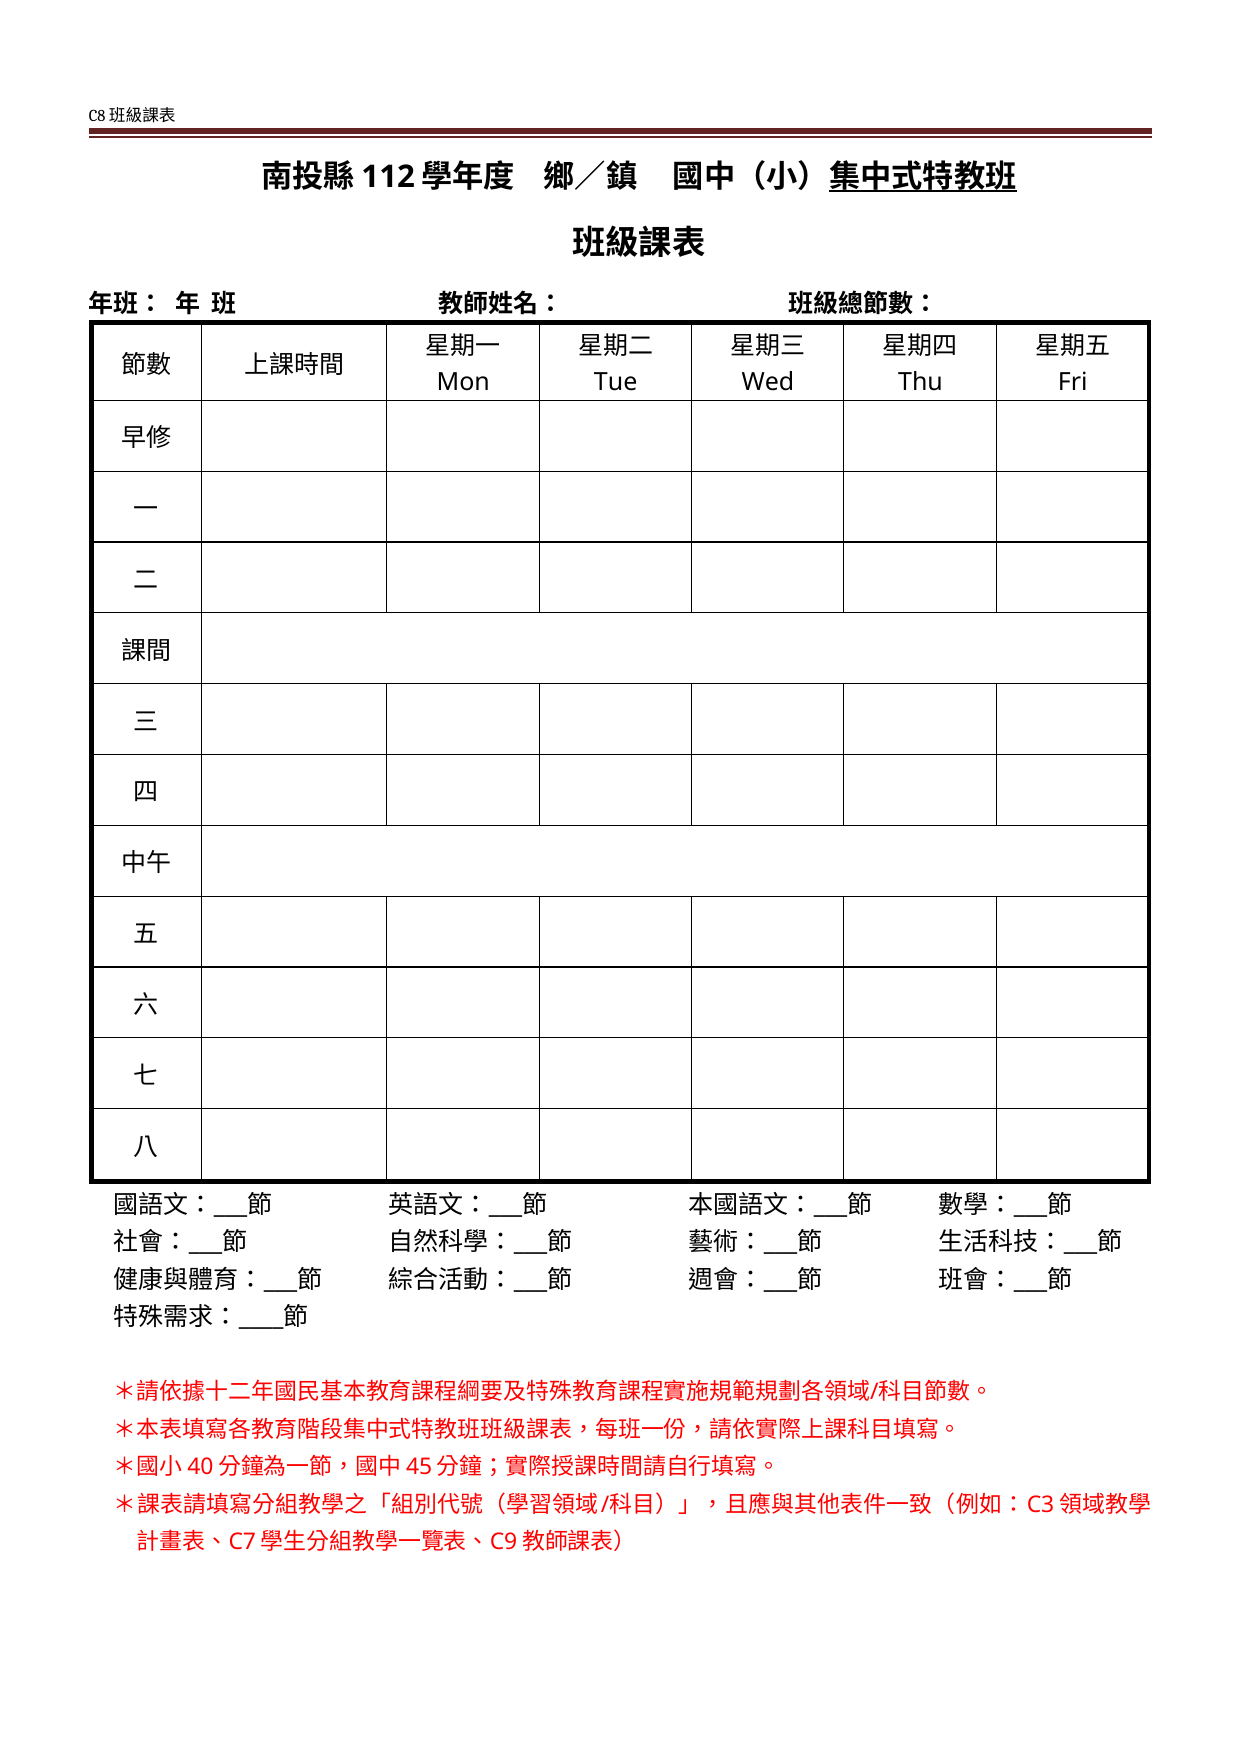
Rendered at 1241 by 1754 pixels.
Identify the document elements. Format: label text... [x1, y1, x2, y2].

table_cell [692, 826, 844, 896]
table_header 星期三 Wed [692, 325, 843, 400]
text 南投縣112學年度 鄉／鎮 國中（小）集中式特教班 [89, 151, 1189, 197]
table_cell [202, 968, 386, 1037]
table_cell [997, 968, 1147, 1037]
table_cell [202, 755, 386, 825]
table_cell [997, 1109, 1147, 1179]
table_cell 七 [94, 1038, 201, 1108]
table_cell 中午 [94, 826, 201, 896]
table_cell [202, 1038, 386, 1108]
text ＊國小40分鐘為一節，國中45分鐘；實際授課時間請自行填寫。 [114, 1446, 1152, 1484]
table_cell [202, 897, 386, 966]
table_cell 三 [94, 684, 201, 754]
table_cell [540, 543, 691, 612]
table_cell [387, 826, 539, 896]
table_cell [692, 968, 843, 1037]
table_cell [692, 1109, 843, 1179]
table_cell [540, 897, 691, 966]
table_cell [387, 897, 539, 966]
table_cell [844, 755, 996, 825]
table_cell 課間 [94, 613, 201, 683]
table_cell [844, 1109, 996, 1179]
table_header 星期四 Thu [844, 325, 996, 400]
table_cell [202, 826, 387, 896]
table_cell [202, 401, 386, 471]
table_cell [844, 401, 996, 471]
text ＊本表填寫各教育階段集中式特教班班級課表，每班一份，請依實際上課科目填寫。 [114, 1409, 1152, 1446]
table_cell [540, 684, 691, 754]
table_cell [540, 755, 691, 825]
table_cell 二 [94, 543, 201, 612]
table_header 星期二 Tue [540, 325, 691, 400]
text ＊課表請填寫分組教學之「組別代號（學習領域/科目）」，且應與其他表件一致（例如：C3領域教學計畫表、C7學生分組教學一覽表、C9教師課表） [114, 1484, 1152, 1559]
table_cell [997, 1038, 1147, 1108]
table_cell 八 [94, 1109, 201, 1179]
table_cell [202, 1109, 386, 1179]
table_cell [540, 472, 691, 541]
table_cell [692, 755, 843, 825]
table_header 上課時間 [202, 325, 386, 400]
table_cell [997, 684, 1147, 754]
text 班級課表 [89, 216, 1189, 264]
table_cell [996, 613, 1147, 683]
table_cell [540, 968, 691, 1037]
table_cell 六 [94, 968, 201, 1037]
table_cell [997, 543, 1147, 612]
text 健康與體育：___節 綜合活動：___節 週會：___節 班會：___節 [89, 1259, 1152, 1296]
table_cell [387, 401, 539, 471]
table_cell [844, 543, 996, 612]
table_header 節數 [94, 325, 201, 400]
table_cell [844, 1038, 996, 1108]
table_cell [387, 472, 539, 541]
table_cell [387, 684, 539, 754]
table_cell [692, 684, 843, 754]
table_cell [202, 613, 387, 683]
table_cell 早修 [94, 401, 201, 471]
table_cell [844, 968, 996, 1037]
table_cell 四 [94, 755, 201, 825]
table_cell [844, 472, 996, 541]
table_cell [539, 826, 692, 896]
table_cell 一 [94, 472, 201, 541]
table_cell [844, 613, 996, 683]
table_cell [387, 968, 539, 1037]
table_cell [540, 1109, 691, 1179]
table_cell [692, 543, 843, 612]
table_header 星期一 Mon [387, 325, 539, 400]
text 年班： 年 班 教師姓名： 班級總節數： [89, 283, 1152, 320]
table_cell [692, 1038, 843, 1108]
table_cell [387, 1109, 539, 1179]
table_cell [692, 897, 843, 966]
table_cell [540, 1038, 691, 1108]
table_cell [540, 401, 691, 471]
table_cell [692, 613, 844, 683]
table_cell [997, 401, 1147, 471]
table_cell [844, 897, 996, 966]
table_cell [997, 755, 1147, 825]
text 特殊需求：____節 [89, 1296, 1152, 1334]
text 國語文：___節 英語文：___節 本國語文：___節 數學：___節 [89, 1184, 1152, 1221]
table_cell [387, 755, 539, 825]
table_cell [539, 613, 692, 683]
table_header 星期五 Fri [997, 325, 1147, 400]
table_cell [844, 684, 996, 754]
text 社會：___節 自然科學：___節 藝術：___節 生活科技：___節 [89, 1221, 1152, 1259]
table_cell [202, 472, 386, 541]
table_cell [387, 543, 539, 612]
table_cell [692, 472, 843, 541]
table_cell [387, 1038, 539, 1108]
table_cell [844, 826, 996, 896]
table_cell [202, 684, 386, 754]
table_cell [692, 401, 843, 471]
table_cell [202, 543, 386, 612]
text ＊請依據十二年國民基本教育課程綱要及特殊教育課程實施規範規劃各領域/科目節數。 [114, 1371, 1152, 1409]
table_cell [997, 897, 1147, 966]
table_cell [997, 472, 1147, 541]
table_cell [996, 826, 1147, 896]
table_cell [387, 613, 539, 683]
table_cell 五 [94, 897, 201, 966]
